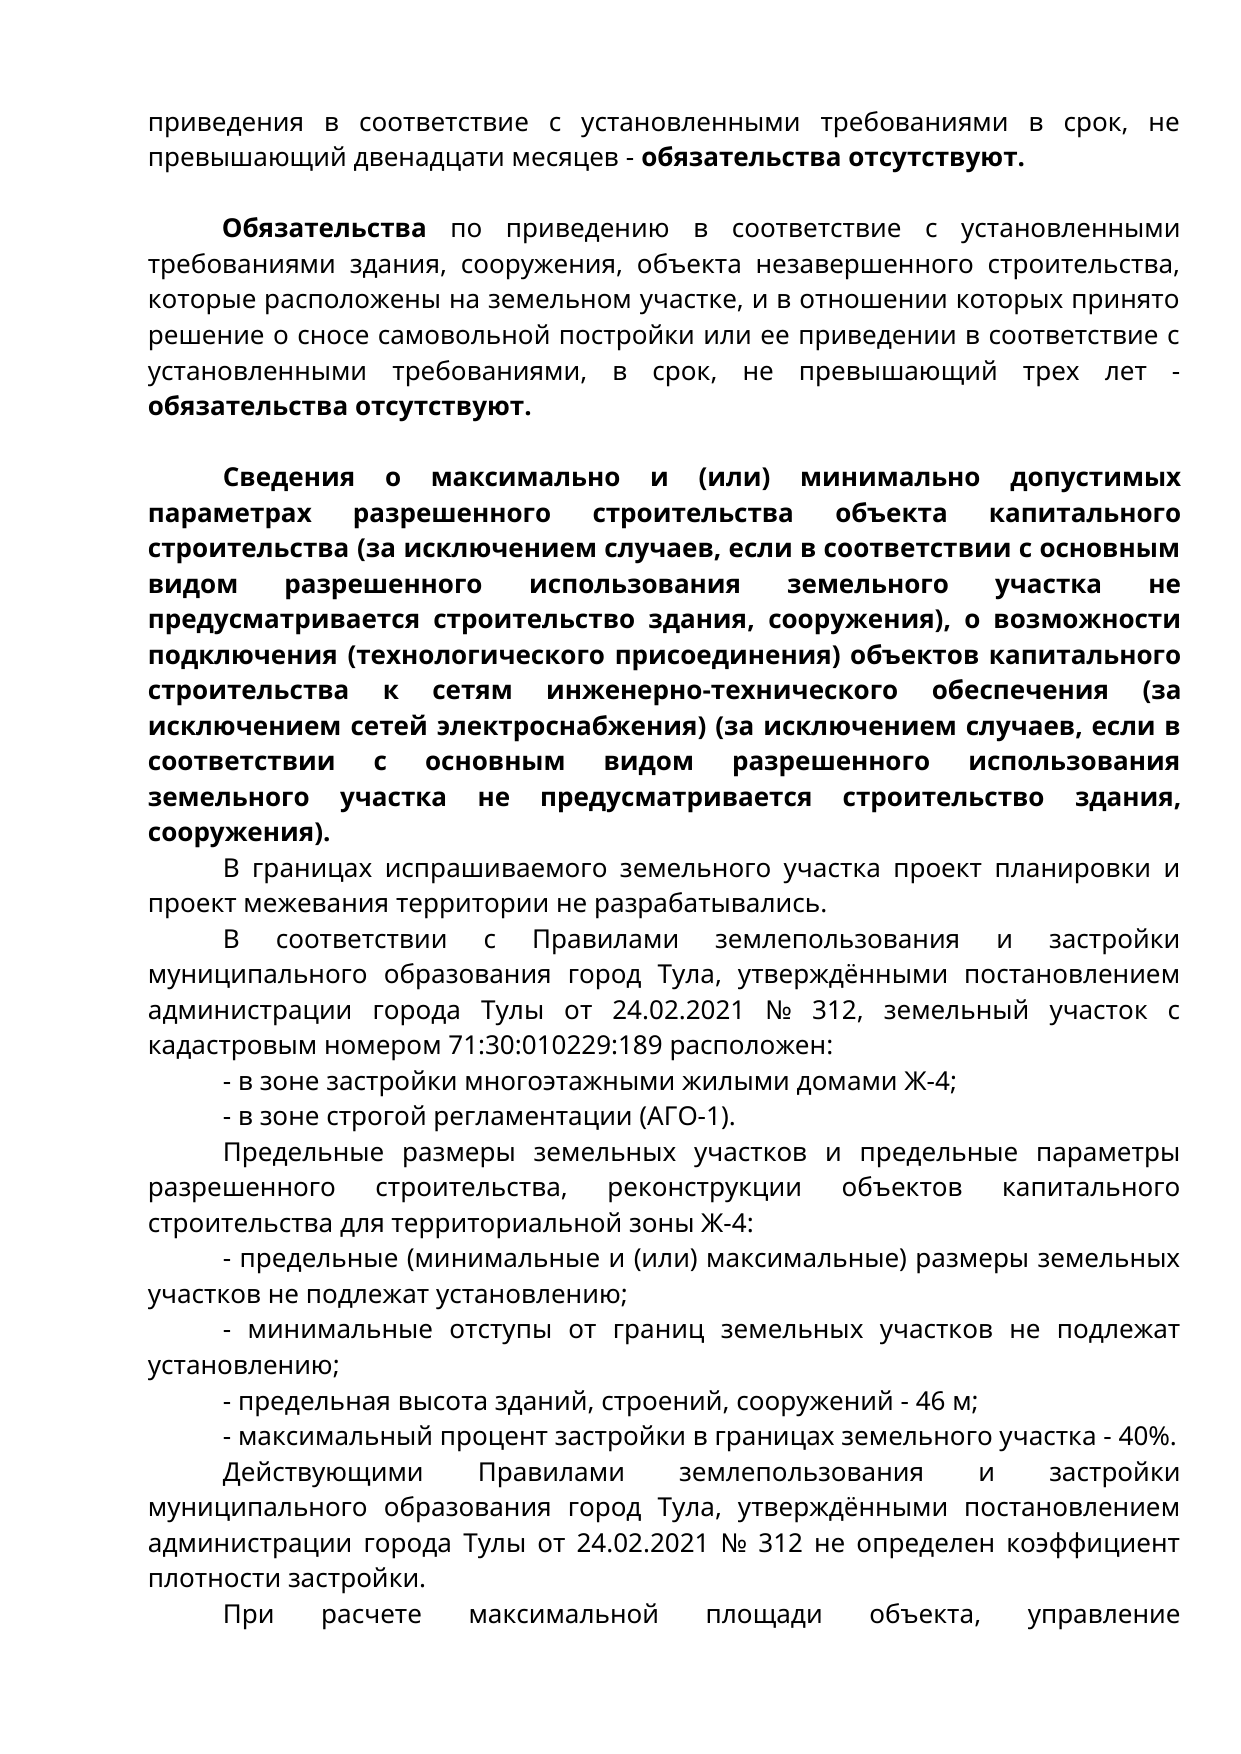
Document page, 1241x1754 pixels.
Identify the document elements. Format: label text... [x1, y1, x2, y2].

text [148, 1595, 1181, 1631]
text Действующими Правилами землепользования и застройки муниципального образования город Тула, утверждёнными постановлением администрации города Тулы от 24.02.2021 № 312 не определен коэффициент плотности застройки. [148, 1453, 1181, 1595]
text В соответствии с Правилами землепользования и застройки муниципального образования город Тула, утверждёнными постановлением администрации города Тулы от 24.02.2021 № 312, земельный участок с кадастровым номером 71:30:010229:189 расположен: [148, 920, 1181, 1062]
text - максимальный процент застройки в границах земельного участка - 40%. [148, 1418, 1181, 1453]
text В границах испрашиваемого земельного участка проект планировки и проект межевания территории не разрабатывались. [148, 849, 1181, 920]
text Обязательства по приведению в соответствие с установленными требованиями здания, сооружения, объекта незавершенного строительства, которые расположены на земельном участке, и в отношении которых принято решение о сносе самовольной постройки или ее приведении в соответствие с установленными требованиями, в срок, не превышающий трех лет - обязательства отсутствуют. [148, 210, 1181, 423]
text - предельные (минимальные и (или) максимальные) размеры земельных участков не подлежат установлению; [148, 1240, 1181, 1311]
text - в зоне строгой регламентации (АГО-1). [148, 1098, 1181, 1133]
text Предельные размеры земельных участков и предельные параметры разрешенного строительства, реконструкции объектов капитального строительства для территориальной зоны Ж-4: [148, 1133, 1181, 1240]
text - предельная высота зданий, строений, сооружений - 46 м; [148, 1382, 1181, 1418]
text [148, 103, 1181, 174]
text Сведения о максимально и (или) минимально допустимых параметрах разрешенного строительства объекта капитального строительства (за исключением случаев, если в соответствии с основным видом разрешенного использования земельного участка не предусматривается строительство здания, сооружения), о возможности подключения (технологического присоединения) объектов капитального строительства к сетям инженерно-технического обеспечения (за исключением сетей электроснабжения) (за исключением случаев, если в соответствии с основным видом разрешенного использования земельного участка не предусматривается строительство здания, сооружения). [148, 459, 1181, 849]
text - в зоне застройки многоэтажными жилыми домами Ж-4; [148, 1062, 1181, 1098]
text - минимальные отступы от границ земельных участков не подлежат установлению; [148, 1311, 1181, 1382]
